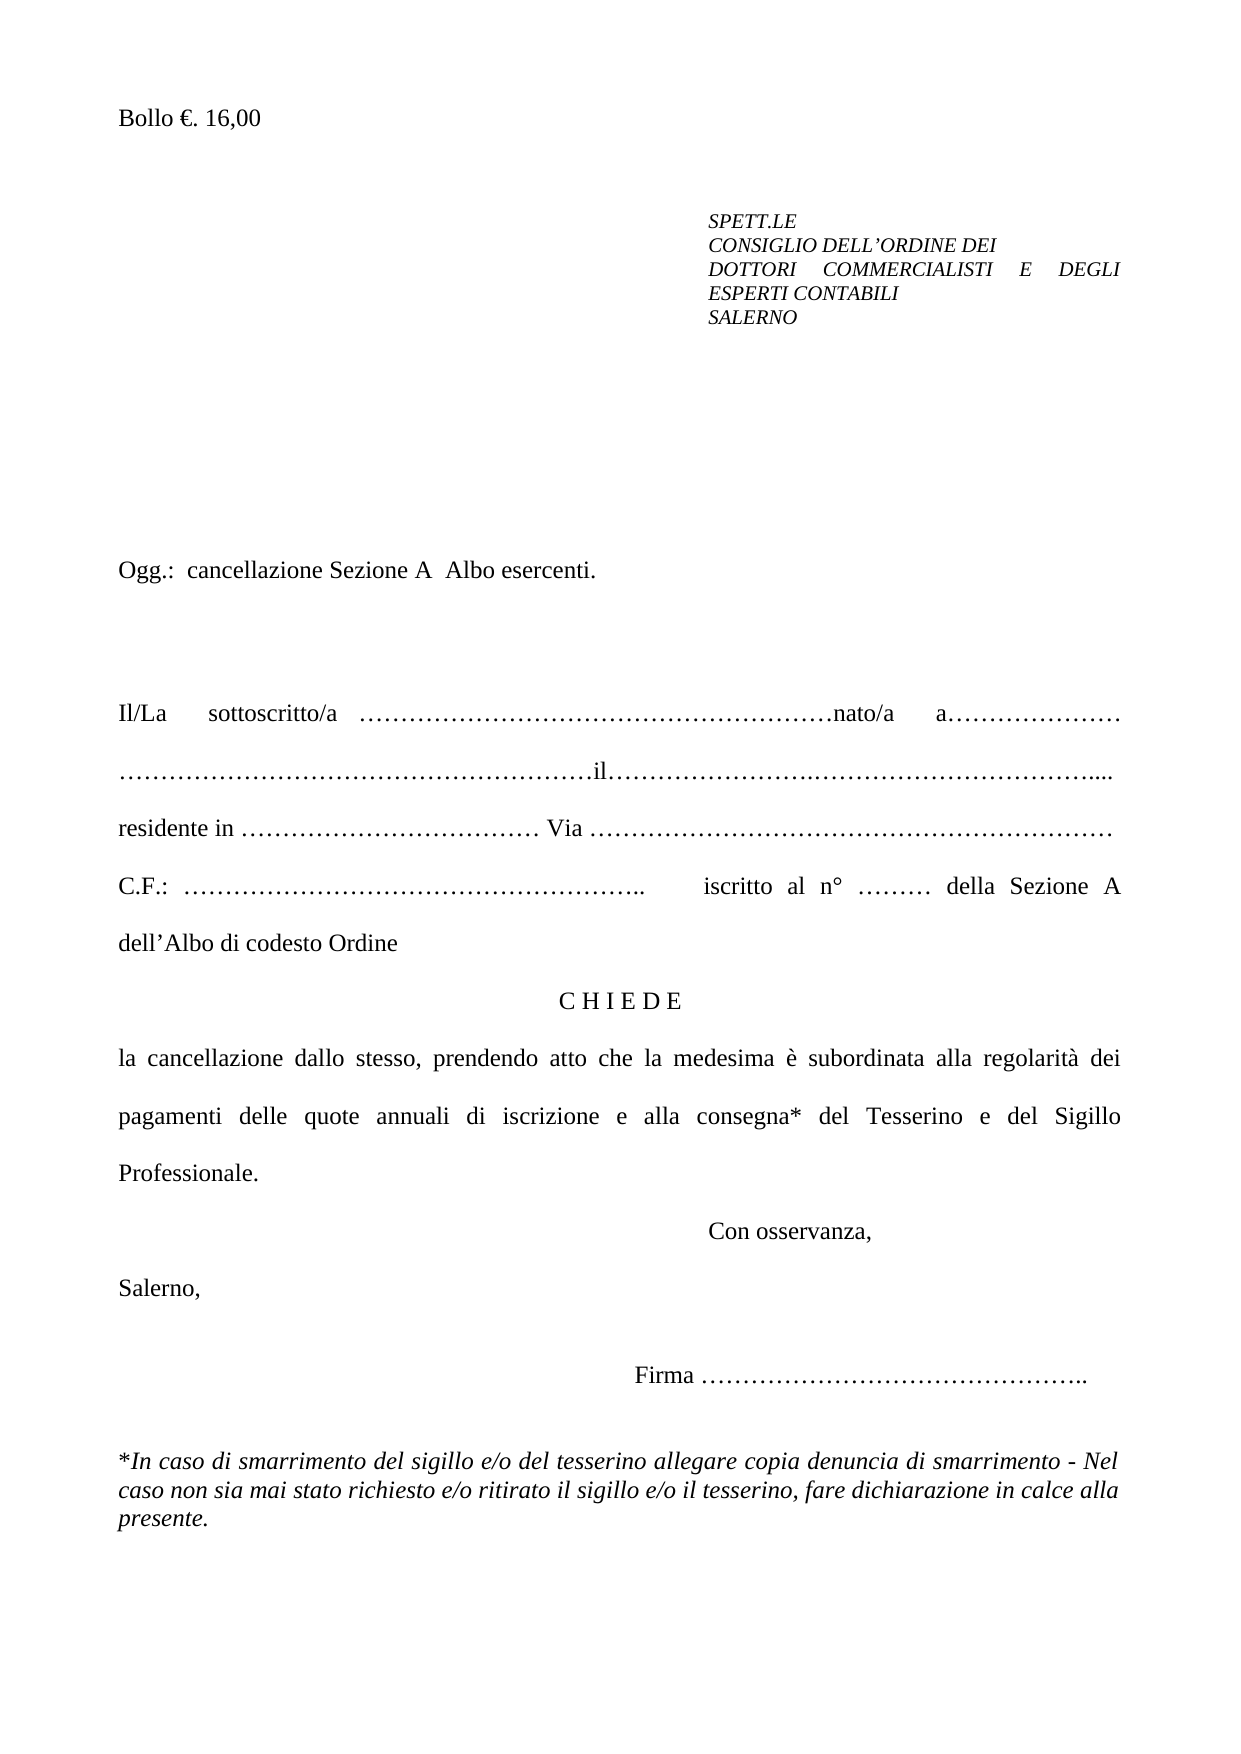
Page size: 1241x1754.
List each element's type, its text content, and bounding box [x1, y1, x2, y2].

subtitle residente in ……………………………… Via ……………………………………………………… [118, 813, 1122, 842]
subtitle C H I E D E [118, 986, 1122, 1015]
text *In caso di smarrimento del sigillo e/o del tesserino allegare copia denuncia di smarrimento - Nel caso non sia mai stato richiesto e/o ritirato il sigillo e/o il tesserino, fare dichiarazione in calce alla presente. [118, 1446, 1122, 1532]
text SALERNO [708, 305, 1122, 329]
text Salerno, [118, 1273, 1122, 1302]
text DOTTORI COMMERCIALISTI E DEGLI ESPERTI CONTABILI [708, 257, 1122, 305]
subtitle Il/La sottoscritto/a …………………………………………………nato/a a………………… …………………………………………………il…………………….…………………………….... [118, 698, 1122, 785]
text SPETT.LE [118, 209, 1122, 233]
text Con osservanza, [634, 1216, 1122, 1245]
subtitle C.F.: ……………………………………………….. iscritto al n° ……… della Sezione A dell’Albo di codesto Ordine [118, 871, 1122, 957]
text Ogg.: cancellazione Sezione A Albo esercenti. [118, 555, 1122, 583]
text CONSIGLIO DELL’ORDINE DEI [634, 233, 1122, 257]
text Bollo €. 16,00 [118, 103, 1122, 132]
text Firma ……………………………………….. [118, 1360, 1122, 1388]
text la cancellazione dallo stesso, prendendo atto che la medesima è subordinata alla regolarità dei pagamenti delle quote annuali di iscrizione e alla consegna* del Tesserino e del Sigillo Professionale. [118, 1043, 1122, 1187]
